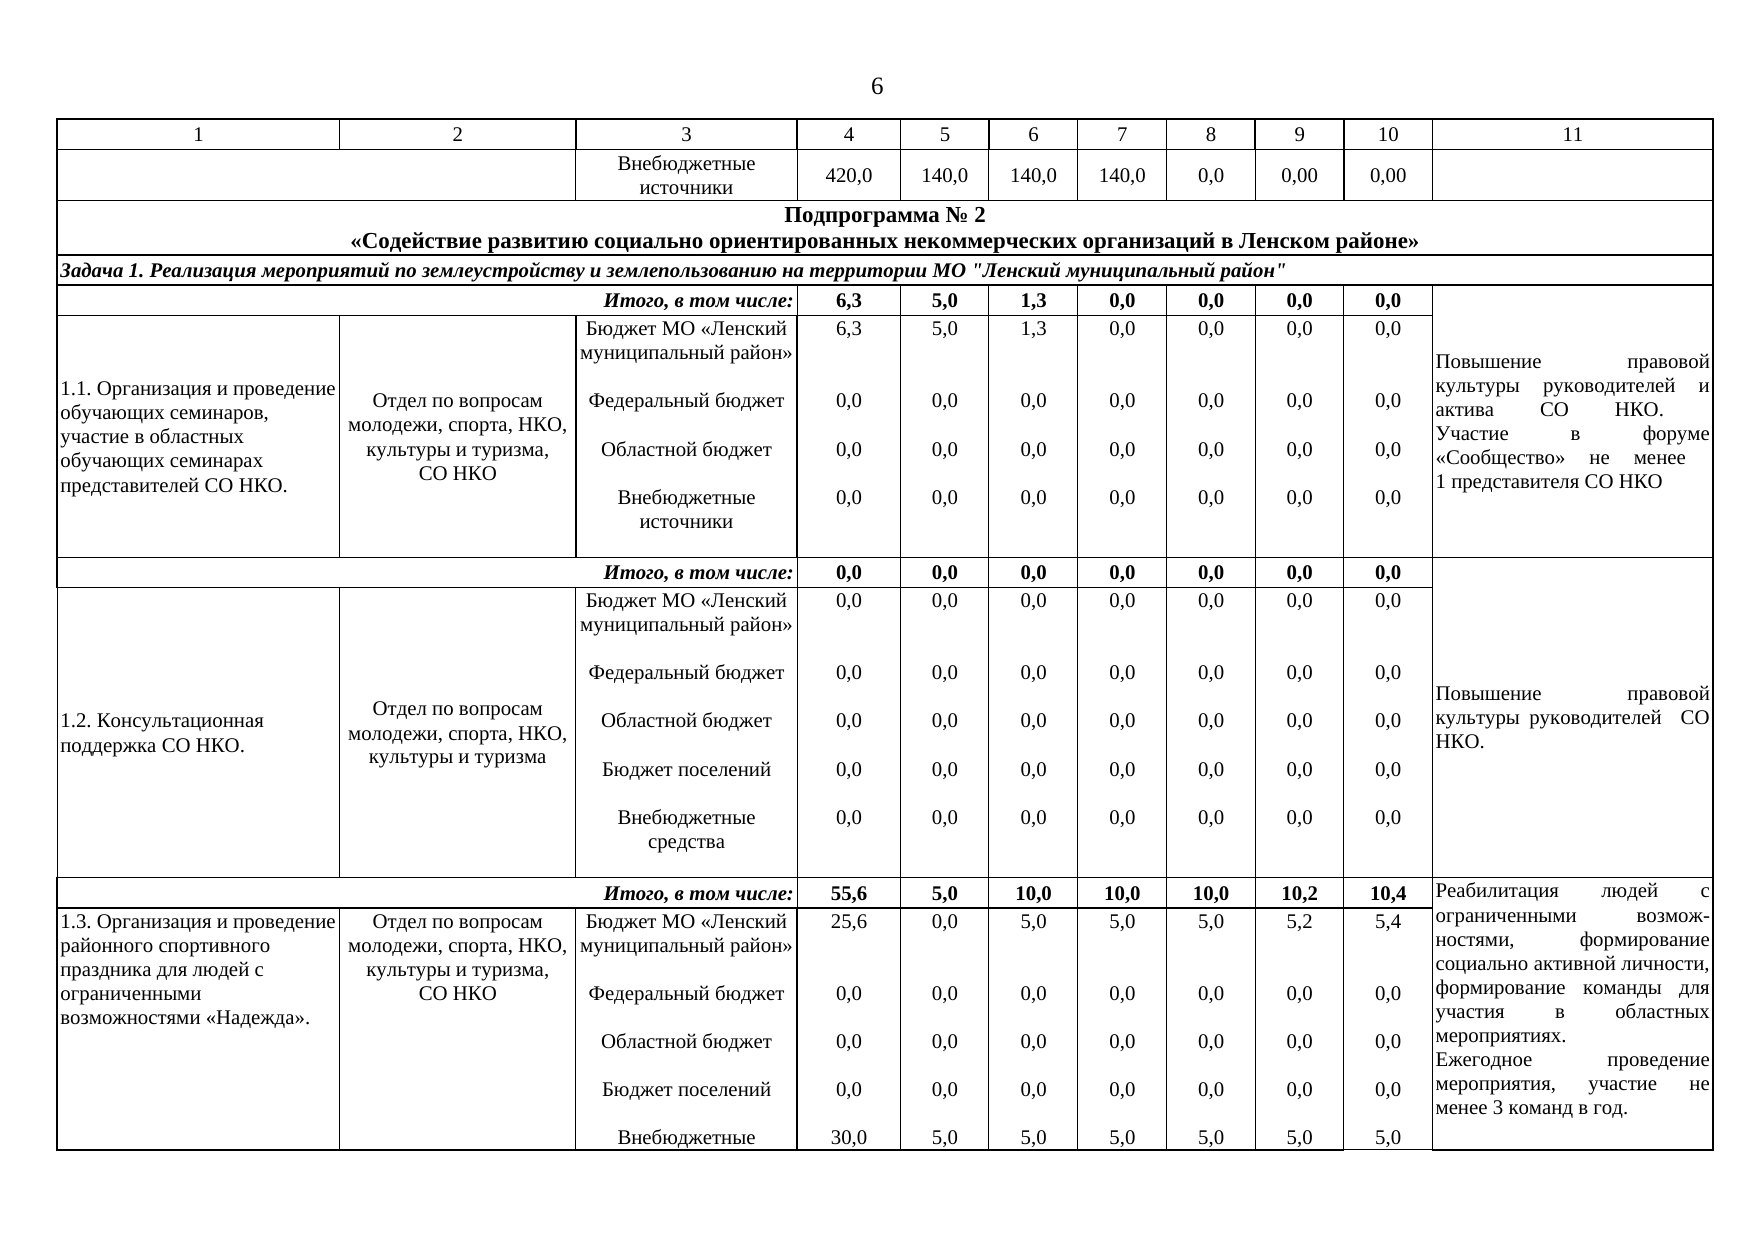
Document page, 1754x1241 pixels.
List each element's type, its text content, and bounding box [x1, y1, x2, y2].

table_cell 0,0 0,0 0,0 0,0 [1078, 316, 1166, 557]
table_header 1 [58, 120, 339, 148]
table_cell Повышение правовой культуры руководителей и актива СО НКО. Участие в форуме «Сообщество» не менее 1 представителя СО НКО [1433, 286, 1712, 557]
table_cell 5,0 0,0 0,0 0,0 [901, 316, 988, 557]
table_header 11 [1433, 120, 1712, 148]
table_cell 10,0 [989, 878, 1077, 907]
table_cell 0,00 [1345, 150, 1432, 200]
table_cell 6,3 [798, 286, 900, 314]
table_cell Реабилитация людей с ограниченными возмож-ностями, формирование социально активной личности, формирование команды для участия в областных мероприятиях. Ежегодное проведение мероприятия, участие не менее 3 команд в год. [1433, 878, 1712, 1149]
table_cell 5,4 0,0 0,0 0,0 5,0 [1344, 909, 1432, 1149]
table_cell 5,0 0,0 0,0 0,0 5,0 [989, 909, 1077, 1149]
table_cell 10,0 [1167, 878, 1255, 907]
table_cell 0,0 [1344, 558, 1432, 587]
table_cell 0,0 0,0 0,0 0,0 0,0 [1078, 588, 1166, 877]
table_cell 140,0 [1078, 150, 1166, 200]
table_cell 0,0 [901, 558, 988, 587]
table_header 3 [577, 120, 796, 148]
table_cell 0,0 0,0 0,0 0,0 0,0 [901, 588, 988, 877]
table_cell 1.2. Консультационная поддержка СО НКО. [58, 588, 339, 877]
table_cell 10,0 [1078, 878, 1166, 907]
table_cell Итого, в том числе: [58, 286, 797, 314]
table_cell 5,2 0,0 0,0 0,0 5,0 [1256, 909, 1343, 1149]
table_cell 0,0 [1167, 150, 1255, 200]
table_cell 0,0 [1167, 558, 1255, 587]
table_header 6 [990, 120, 1077, 148]
table_header 5 [901, 120, 988, 148]
table_cell Внебюджетные источники [576, 150, 797, 200]
table_header 7 [1078, 120, 1166, 148]
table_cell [340, 909, 575, 1149]
table_cell 0,0 [989, 558, 1077, 587]
table_cell 0,0 0,0 0,0 0,0 0,0 [1256, 588, 1343, 877]
table_cell 25,6 0,0 0,0 0,0 30,0 [798, 909, 900, 1149]
table_cell 0,0 [1256, 286, 1343, 314]
table_cell Отдел по вопросам молодежи, спорта, НКО, культуры и туризма, СО НКО [340, 316, 575, 557]
table_cell 1,3 [989, 286, 1077, 314]
table_cell Повышение правовой культуры руководителей СО НКО. [1433, 558, 1712, 877]
table_header 4 [798, 120, 900, 148]
table_cell 140,0 [901, 150, 988, 200]
table_cell Подпрограмма № 2 «Содействие развитию социально ориентированных некоммерческих организаций в Ленском районе» [58, 201, 1712, 254]
table_cell 0,0 0,0 0,0 0,0 [1256, 316, 1343, 557]
table_cell 6,3 0,0 0,0 0,0 [798, 316, 900, 557]
table_cell 10,2 [1256, 878, 1343, 907]
table_cell 0,0 0,0 0,0 0,0 [1344, 316, 1432, 557]
table_cell 0,0 [1256, 558, 1343, 587]
table_cell 0,00 [1256, 150, 1343, 200]
table_cell Задача 1. Реализация мероприятий по землеустройству и землепользованию на территории МО "Ленский муниципальный район" [58, 256, 1712, 284]
table_header 8 [1167, 120, 1254, 148]
table_cell 140,0 [989, 150, 1077, 200]
table_cell 1,3 0,0 0,0 0,0 [989, 316, 1077, 557]
table_cell 0,0 [1167, 286, 1255, 314]
table_cell 0,0 0,0 0,0 0,0 0,0 [1167, 588, 1255, 877]
table_cell 1.1. Организация и проведение обучающих семинаров, участие в областных обучающих семинарах представителей СО НКО. [58, 316, 339, 557]
table_cell 10,4 [1344, 878, 1432, 907]
table_cell 0,0 0,0 0,0 0,0 [1167, 316, 1255, 557]
table_cell 5,0 0,0 0,0 0,0 5,0 [1167, 909, 1255, 1149]
table_cell Бюджет МО «Ленский муниципальный район» Федеральный бюджет Областной бюджет Бюджет поселений Внебюджетные средства [576, 588, 797, 877]
table_cell 0,0 0,0 0,0 0,0 0,0 [798, 588, 900, 877]
table_cell Итого, в том числе: [58, 558, 797, 587]
table_cell 0,0 0,0 0,0 0,0 0,0 [1344, 588, 1432, 877]
table_cell 0,0 [1078, 558, 1166, 587]
table_cell 0,0 [798, 558, 900, 587]
table_header 10 [1345, 120, 1432, 148]
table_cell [58, 909, 339, 1149]
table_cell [576, 909, 796, 1149]
table_cell 5,0 [901, 286, 988, 314]
table_header 2 [340, 120, 575, 148]
table_cell Отдел по вопросам молодежи, спорта, НКО, культуры и туризма [340, 588, 575, 877]
table_cell Итого, в том числе: [58, 878, 797, 907]
table_header 9 [1256, 120, 1343, 148]
table_cell 55,6 [798, 878, 900, 907]
table_cell 0,0 [1078, 286, 1166, 314]
table_cell 5,0 [901, 878, 988, 907]
table_cell 420,0 [798, 150, 900, 200]
table_cell 0,0 [1344, 286, 1432, 314]
table_cell 0,0 0,0 0,0 0,0 0,0 [989, 588, 1077, 877]
table_cell 0,0 0,0 0,0 0,0 5,0 [901, 909, 988, 1149]
table_cell 5,0 0,0 0,0 0,0 5,0 [1078, 909, 1166, 1149]
table_cell Бюджет МО «Ленский муниципальный район» Федеральный бюджет Областной бюджет Внебюджетные источники [577, 316, 796, 557]
